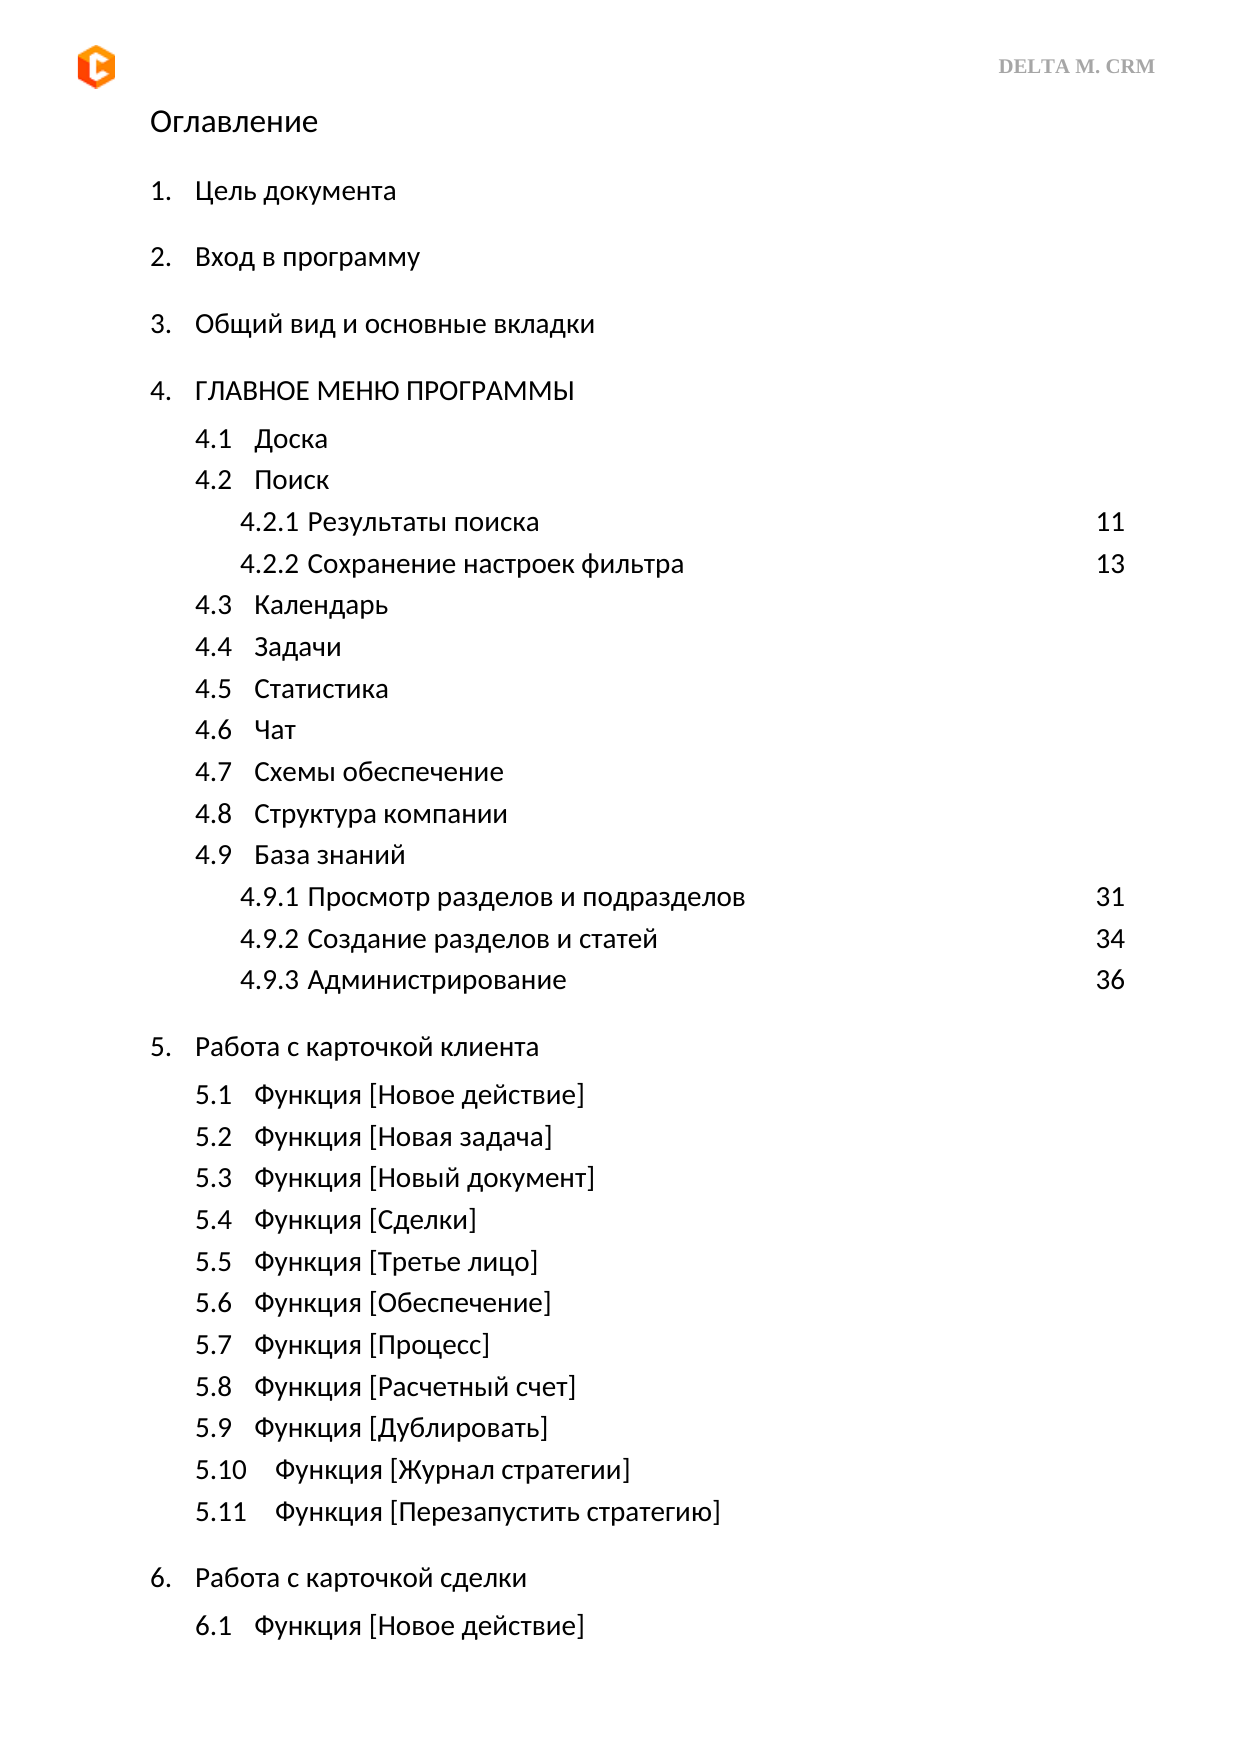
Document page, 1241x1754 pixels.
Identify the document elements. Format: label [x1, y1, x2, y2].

picture [77, 45, 115, 89]
